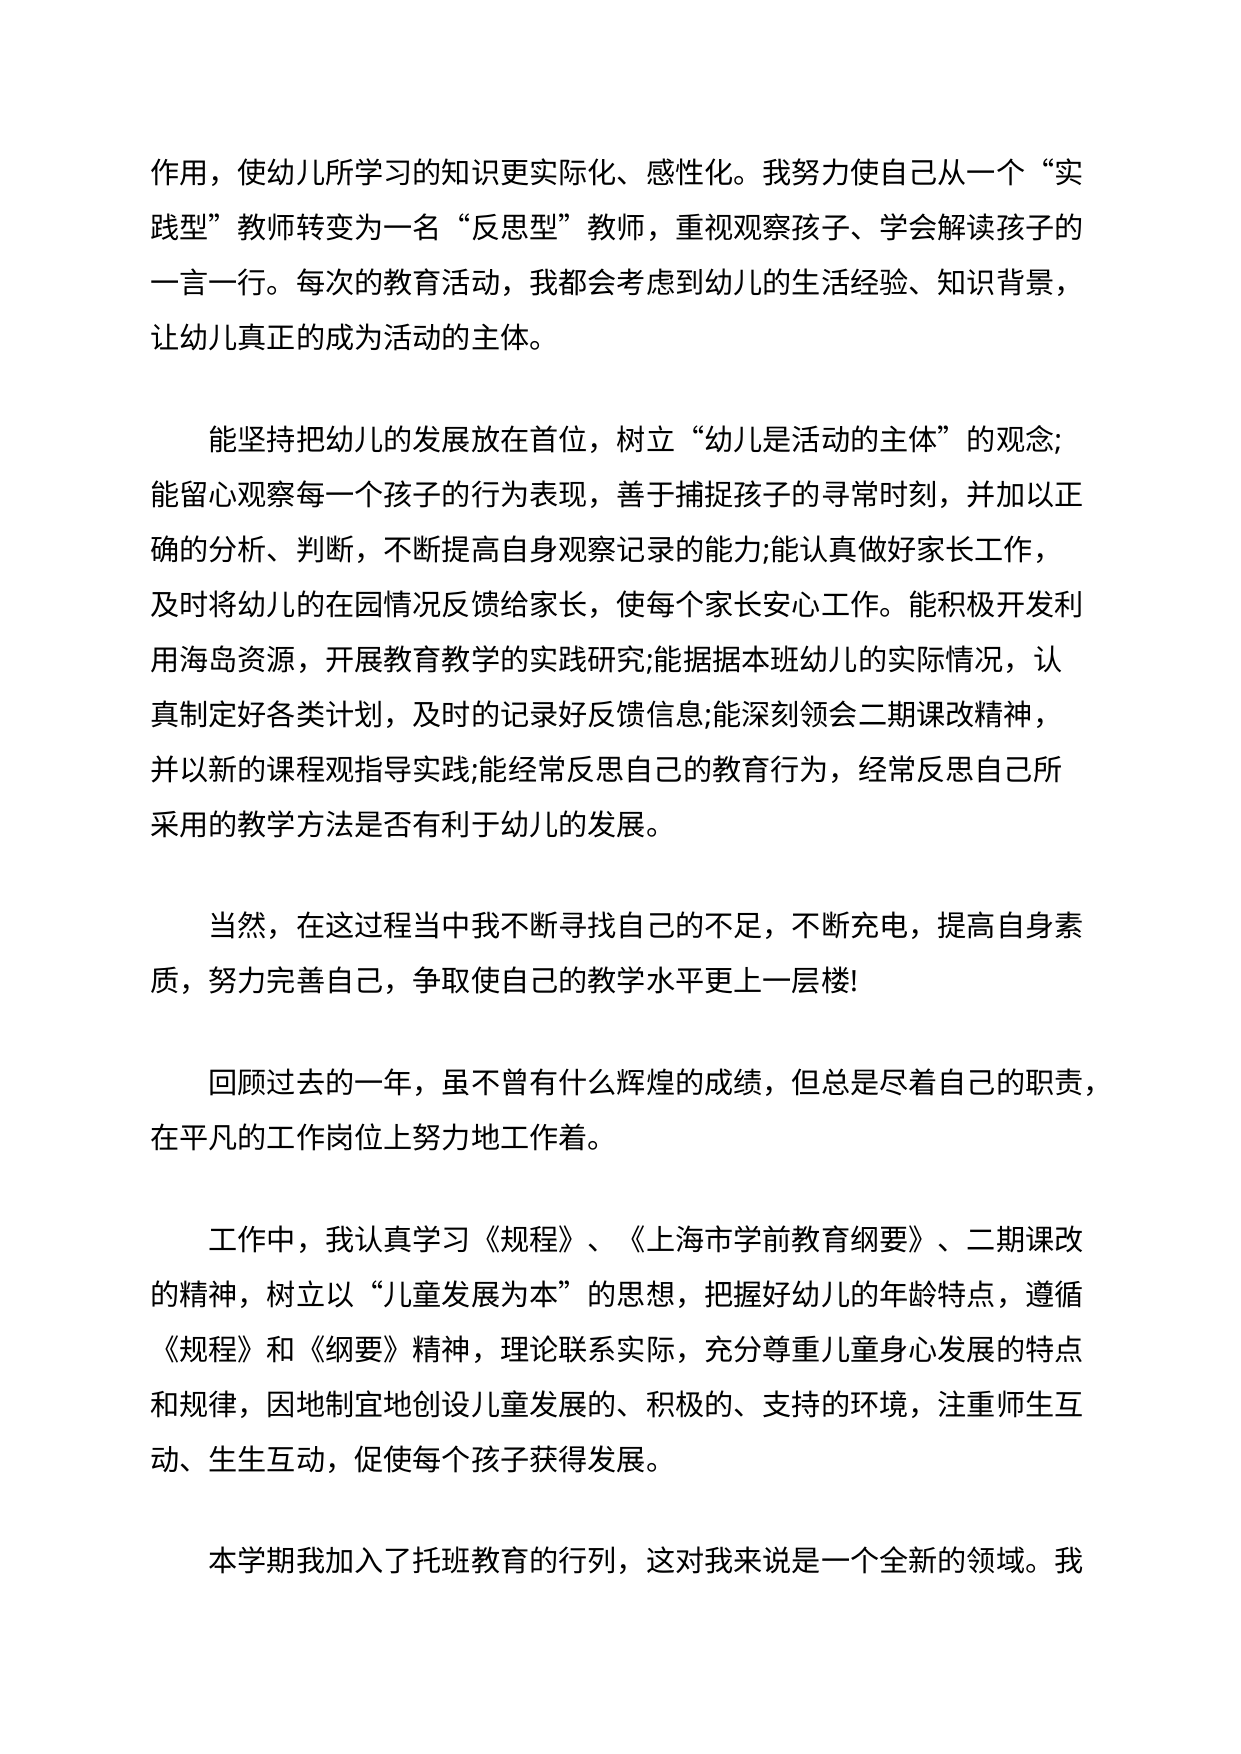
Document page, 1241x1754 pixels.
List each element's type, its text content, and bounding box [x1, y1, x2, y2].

text 当然，在这过程当中我不断寻找自己的不足，不断充电，提高自身素质，努力完善自己，争取使自己的教学水平更上一层楼! [150, 903, 1090, 1000]
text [150, 1538, 1090, 1580]
text 能坚持把幼儿的发展放在首位，树立“幼儿是活动的主体”的观念;能留心观察每一个孩子的行为表现，善于捕捉孩子的寻常时刻，并加以正确的分析、判断，不断提高自身观察记录的能力;能认真做好家长工作，及时将幼儿的在园情况反馈给家长，使每个家长安心工作。能积极开发利用海岛资源，开展教育教学的实践研究;能据据本班幼儿的实际情况，认真制定好各类计划，及时的记录好反馈信息;能深刻领会二期课改精神，并以新的课程观指导实践;能经常反思自己的教育行为，经常反思自己所采用的教学方法是否有利于幼儿的发展。 [150, 416, 1090, 843]
text 回顾过去的一年，虽不曾有什么辉煌的成绩，但总是尽着自己的职责，在平凡的工作岗位上努力地工作着。 [150, 1060, 1090, 1157]
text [150, 150, 1090, 357]
text 工作中，我认真学习《规程》、《上海市学前教育纲要》、二期课改的精神，树立以“儿童发展为本”的思想，把握好幼儿的年龄特点，遵循《规程》和《纲要》精神，理论联系实际，充分尊重儿童身心发展的特点和规律，因地制宜地创设儿童发展的、积极的、支持的环境，注重师生互动、生生互动，促使每个孩子获得发展。 [150, 1217, 1090, 1478]
